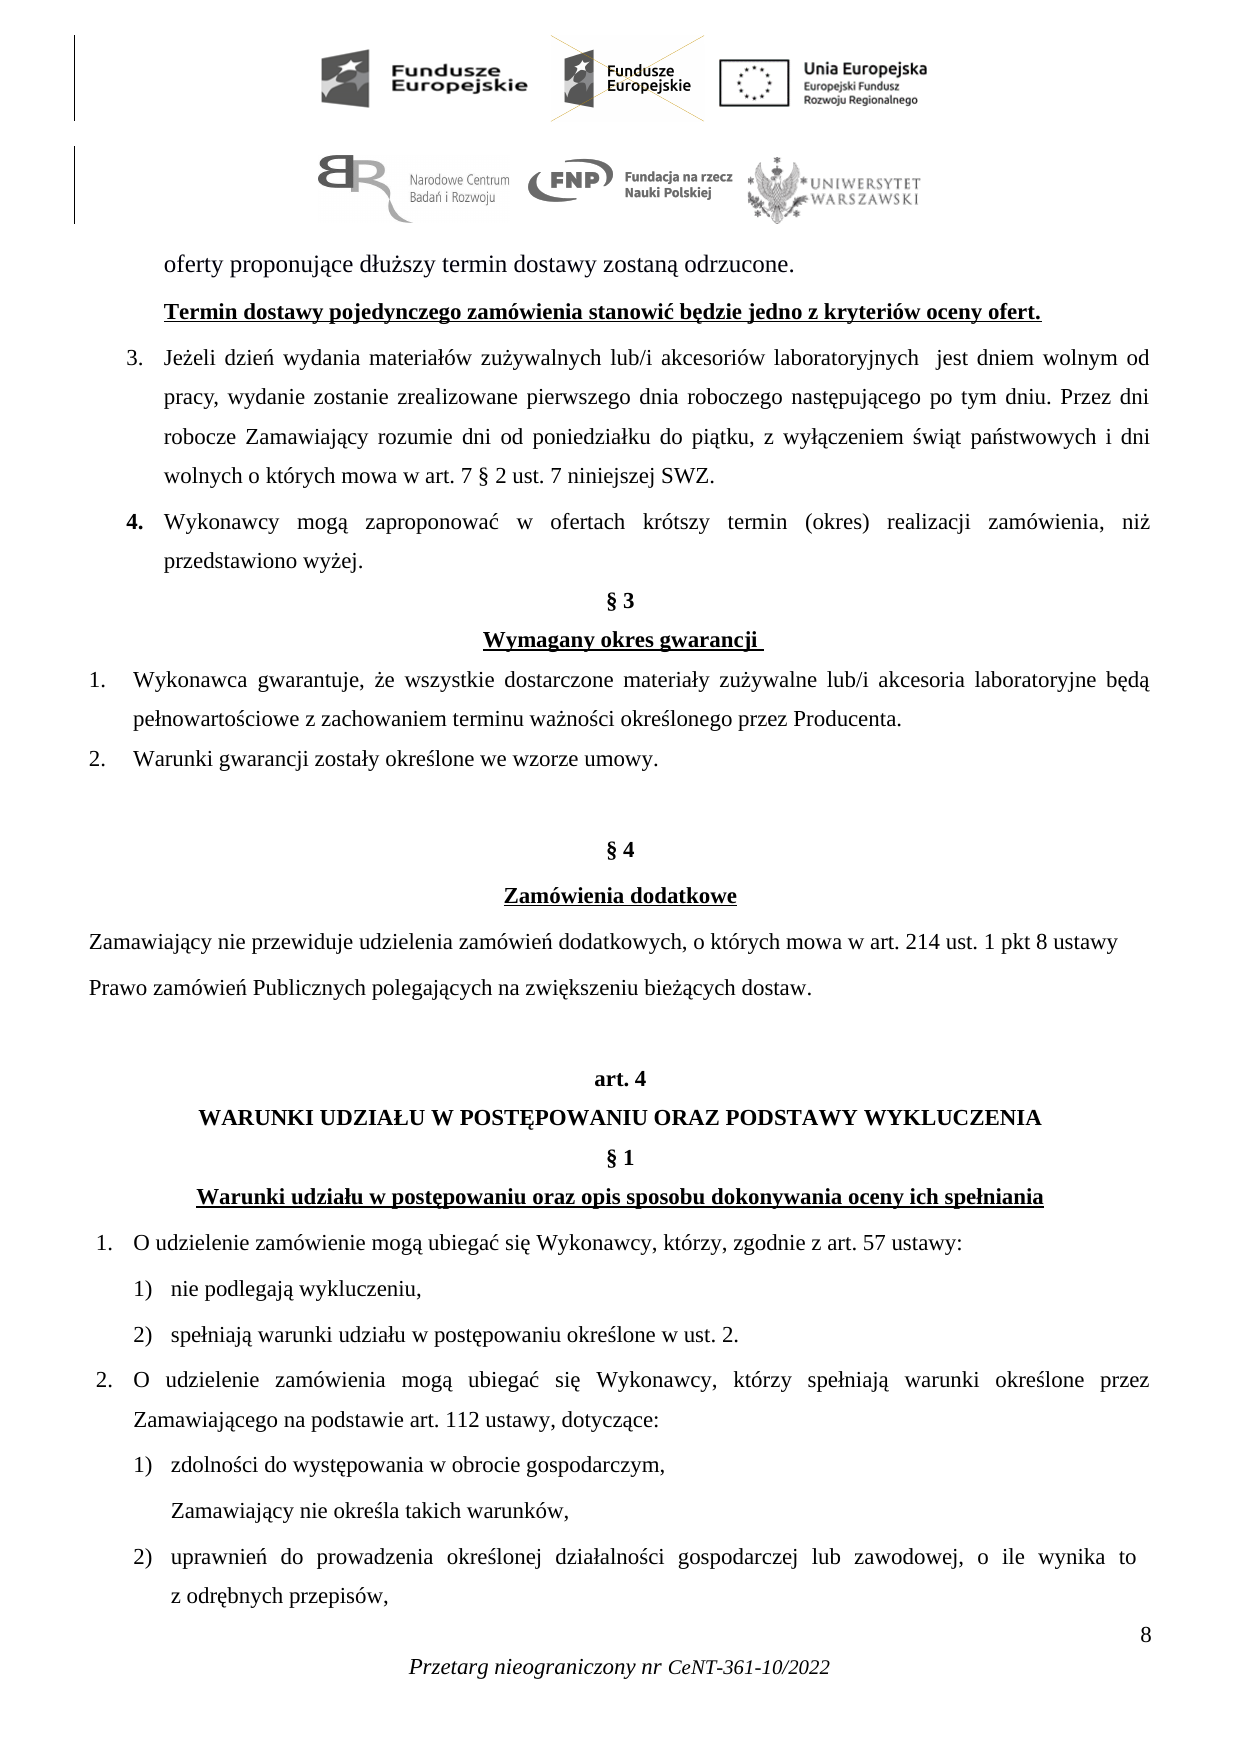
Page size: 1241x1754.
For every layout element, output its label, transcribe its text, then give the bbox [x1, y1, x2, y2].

text Wymagany okres gwarancji [89, 626, 1152, 653]
picture [553, 35, 703, 78]
list Wykonawca gwarantuje, że wszystkie dostarczone materiały zużywalne lub/i akcesoria laboratoryjne będą pełnowartościowe z zachowaniem terminu ważności określonego przez Producenta. [89, 666, 1152, 732]
text Warunki udziału w postępowaniu oraz opis sposobu dokonywania oceny ich spełniania [89, 1183, 1152, 1210]
picture [318, 146, 922, 224]
list Jeżeli dzień wydania materiałów zużywalnych lub/i akcesoriów laboratoryjnych jest dniem wolnym od pracy, wydanie zostanie zrealizowane pierwszego dnia roboczego następującego po tym dniu. Przez dni robocze Zamawiający rozumie dni od poniedziałku do piątku, z wyłączeniem świąt państwowych i dni wolnych o których mowa w art. 7 § 2 ust. 7 niniejszej SWZ. [126, 344, 1152, 489]
picture [298, 35, 626, 122]
list Warunki gwarancji zostały określone we wzorze umowy. [89, 745, 1152, 771]
list uprawnień do prowadzenia określonej działalności gospodarczej lub zawodowej, o ile wynika to z odrębnych przepisów, [133, 1543, 1152, 1609]
list zdolności do występowania w obrocie gospodarczym, [133, 1452, 1152, 1478]
text Termin dostawy pojedynczego zamówienia stanowić będzie jedno z kryteriów oceny ofert. [164, 298, 1152, 324]
text WARUNKI UDZIAŁU W POSTĘPOWANIU ORAZ PODSTAWY WYKLUCZENIA [89, 1104, 1152, 1131]
picture [629, 36, 942, 122]
list spełniają warunki udziału w postępowaniu określone w ust. 2. [133, 1321, 1152, 1347]
text Zamówienia dodatkowe [89, 882, 1152, 908]
text Zamawiający nie przewiduje udzielenia zamówień dodatkowych, o których mowa w art. 214 ust. 1 pkt 8 ustawy [89, 928, 1152, 954]
list O udzielenie zamówienia mogą ubiegać się Wykonawcy, którzy spełniają warunki określone przez Zamawiającego na podstawie art. 112 ustawy, dotyczące: [96, 1366, 1152, 1432]
list O udzielenie zamówienie mogą ubiegać się Wykonawcy, którzy, zgodnie z art. 57 ustawy: [96, 1229, 1152, 1256]
text Prawo zamówień Publicznych polegających na zwiększeniu bieżących dostaw. [89, 973, 1152, 1000]
text § 1 [89, 1144, 1152, 1170]
picture [552, 79, 703, 122]
list nie podlegają wykluczeniu, [133, 1275, 1152, 1301]
text art. 4 [89, 1065, 1152, 1091]
text oferty proponujące dłuższy termin dostawy zostaną odrzucone. [164, 249, 1152, 277]
text § 4 [89, 836, 1152, 863]
list Wykonawcy mogą zaproponować w ofertach krótszy termin (okres) realizacji zamówienia, niż przedstawiono wyżej. [126, 508, 1152, 574]
text Zamawiający nie określa takich warunków, [171, 1497, 1152, 1524]
text § 3 [89, 587, 1152, 613]
